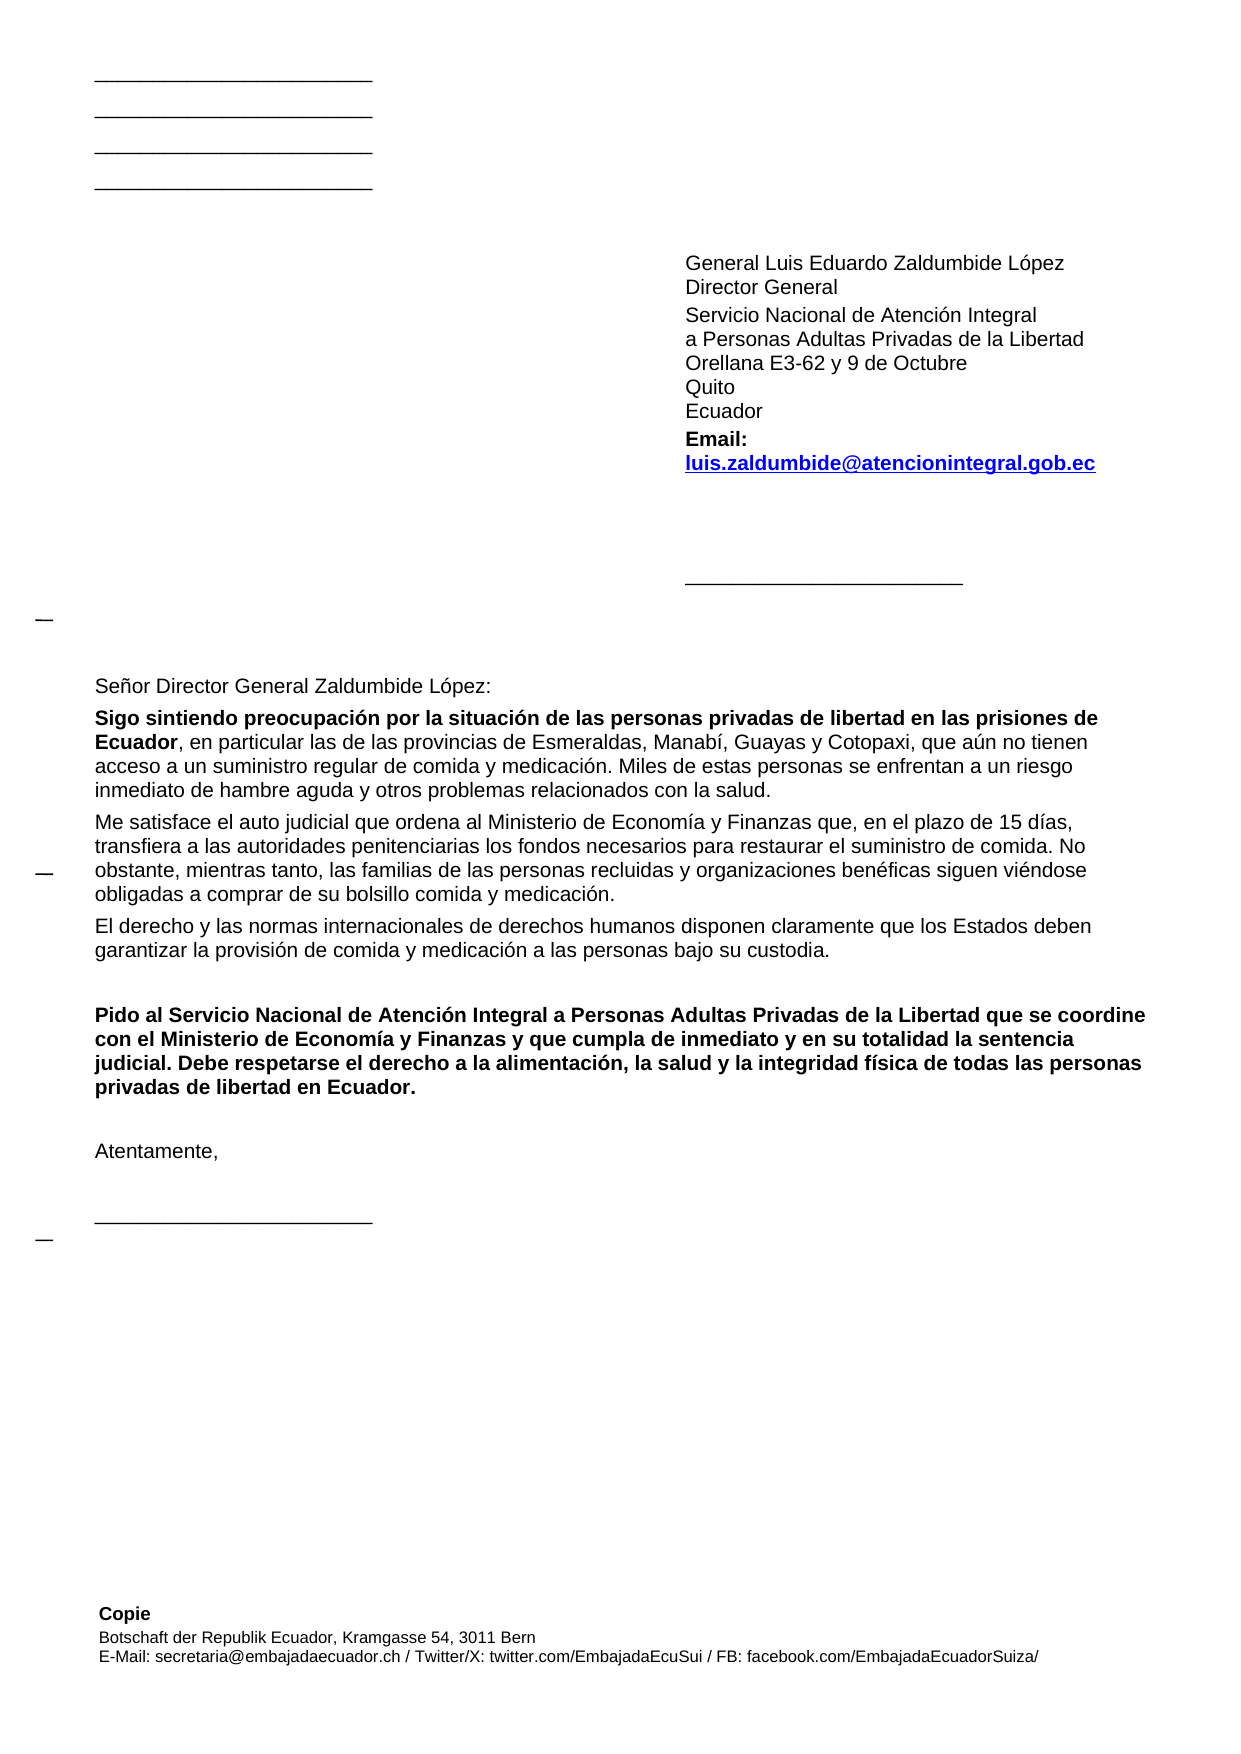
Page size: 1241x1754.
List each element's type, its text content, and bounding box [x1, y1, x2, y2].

text El derecho y las normas internacionales de derechos humanos disponen claramente que los Estados deben garantizar la provisión de comida y medicación a las personas bajo su custodia. [94, 914, 1152, 962]
text Pido al Servicio Nacional de Atención Integral a Personas Adultas Privadas de la Libertad que se coordine con el Ministerio de Economía y Finanzas y que cumpla de inmediato y en su totalidad la sentencia judicial. Debe respetarse el derecho a la alimentación, la salud y la integridad física de todas las personas privadas de libertad en Ecuador. [94, 1003, 1152, 1099]
text Señor Director General Zaldumbide López: [94, 674, 1152, 698]
text ________________________ [94, 131, 1152, 155]
text ________________________ [94, 59, 1152, 83]
text ________________________ [94, 1201, 1152, 1225]
text ________________________ [94, 167, 1152, 191]
text Email: luis.zaldumbide@atencionintegral.gob.ec [685, 427, 1152, 475]
text ________________________ [685, 562, 1152, 586]
text ________________________ [94, 95, 1152, 119]
text Sigo sintiendo preocupación por la situación de las personas privadas de libertad en las prisiones de Ecuador, en particular las de las provincias de Esmeraldas, Manabí, Guayas y Cotopaxi, que aún no tienen acceso a un suministro regular de comida y medicación. Miles de estas personas se enfrentan a un riesgo inmediato de hambre aguda y otros problemas relacionados con la salud. [94, 706, 1152, 802]
text Atentamente, [94, 1139, 1152, 1163]
text General Luis Eduardo Zaldumbide López Director General [685, 251, 1152, 299]
text Me satisface el auto judicial que ordena al Ministerio de Economía y Finanzas que, en el plazo de 15 días, transfiera a las autoridades penitenciarias los fondos necesarios para restaurar el suministro de comida. No obstante, mientras tanto, las familias de las personas recluidas y organizaciones benéficas siguen viéndose obligadas a comprar de su bolsillo comida y medicación. [94, 810, 1152, 906]
text Servicio Nacional de Atención Integral a Personas Adultas Privadas de la Libertad Orellana E3-62 y 9 de Octubre Quito Ecuador [685, 303, 1152, 423]
